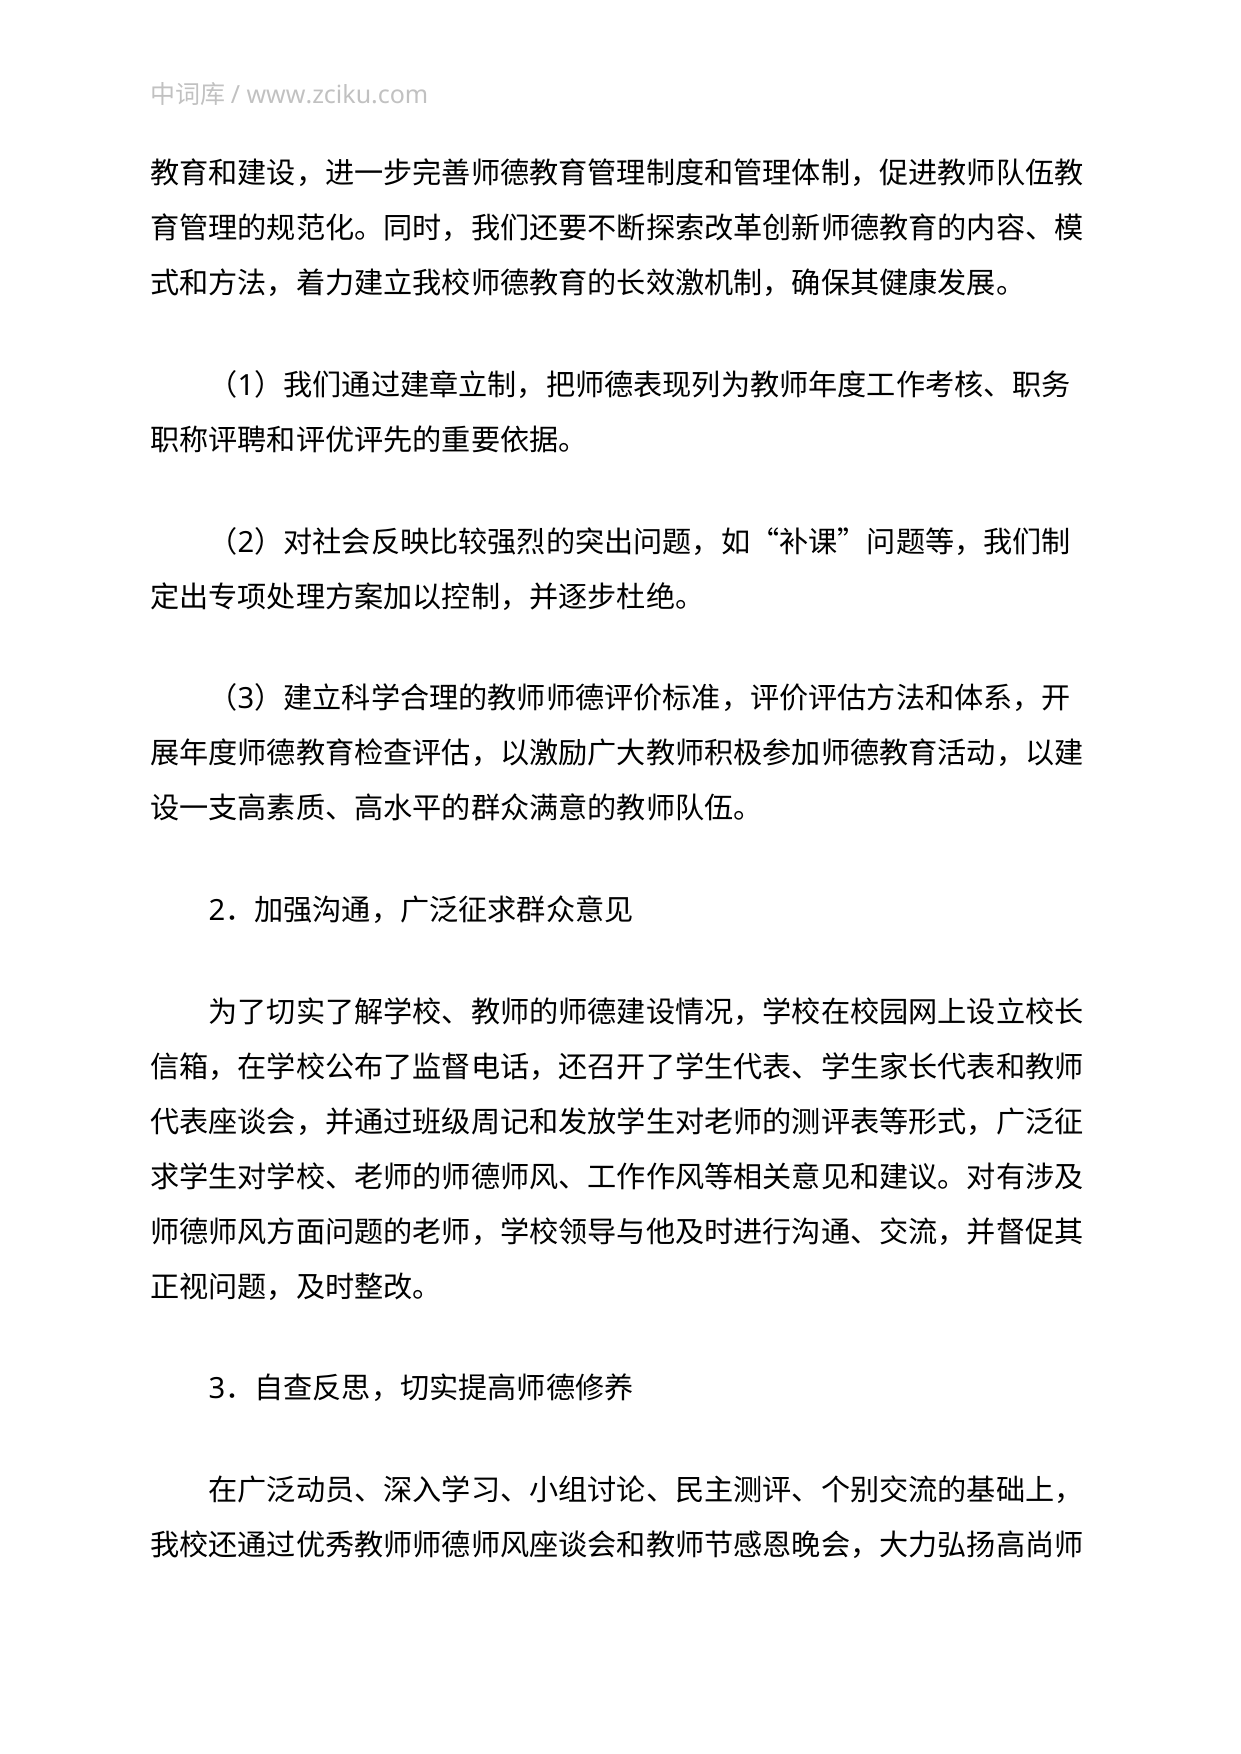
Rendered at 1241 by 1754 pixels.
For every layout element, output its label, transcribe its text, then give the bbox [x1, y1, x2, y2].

text 2．加强沟通，广泛征求群众意见 [150, 887, 1090, 929]
text 3．自查反思，切实提高师德修养 [150, 1365, 1090, 1407]
text 为了切实了解学校、教师的师德建设情况，学校在校园网上设立校长信箱，在学校公布了监督电话，还召开了学生代表、学生家长代表和教师代表座谈会，并通过班级周记和发放学生对老师的测评表等形式，广泛征求学生对学校、老师的师德师风、工作作风等相关意见和建议。对有涉及师德师风方面问题的老师，学校领导与他及时进行沟通、交流，并督促其正视问题，及时整改。 [150, 989, 1090, 1306]
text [150, 1467, 1090, 1564]
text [150, 150, 1090, 302]
text （1）我们通过建章立制，把师德表现列为教师年度工作考核、职务职称评聘和评优评先的重要依据。 [150, 362, 1090, 459]
text （3）建立科学合理的教师师德评价标准，评价评估方法和体系，开展年度师德教育检查评估，以激励广大教师积极参加师德教育活动，以建设一支高素质、高水平的群众满意的教师队伍。 [150, 675, 1090, 827]
text （2）对社会反映比较强烈的突出问题，如“补课”问题等，我们制定出专项处理方案加以控制，并逐步杜绝。 [150, 518, 1090, 616]
